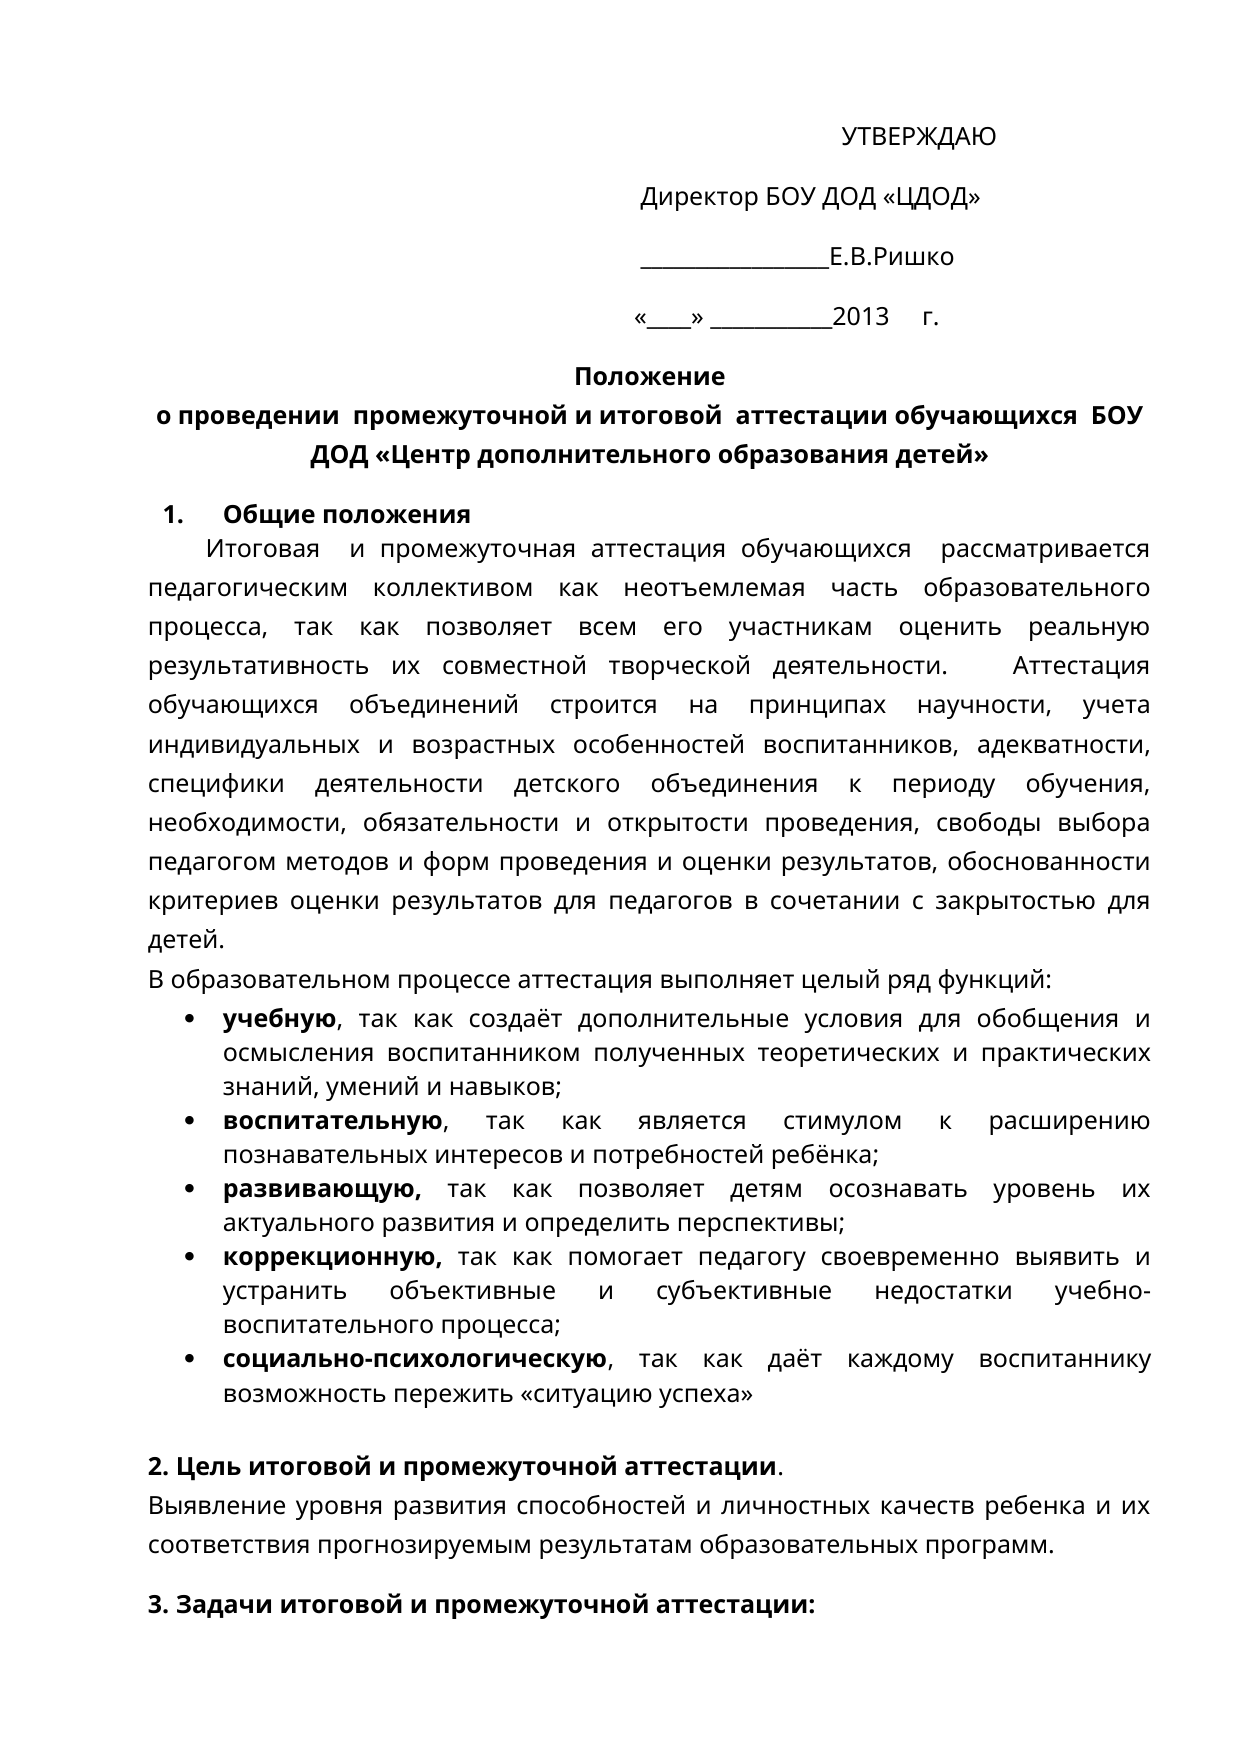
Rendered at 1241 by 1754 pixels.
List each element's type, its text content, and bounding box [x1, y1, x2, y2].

text УТВЕРЖДАЮ [841, 118, 1152, 152]
list учебную, так как создаёт дополнительные условия для обобщения и осмысления воспитанником полученных теоретических и практических знаний, умений и навыков; [185, 1001, 1152, 1103]
text 3. Задачи итоговой и промежуточной аттестации: [148, 1587, 1152, 1621]
list Общие положения [162, 496, 1152, 531]
list социально-психологическую, так как даёт каждому воспитаннику возможность пережить «ситуацию успеха» [185, 1341, 1152, 1409]
text В образовательном процессе аттестация выполняет целый ряд функций: [148, 961, 1152, 995]
text Директор БОУ ДОД «ЦДОД» [148, 178, 1152, 212]
list развивающую, так как позволяет детям осознавать уровень их актуального развития и определить перспективы; [185, 1171, 1152, 1239]
text 2. Цель итоговой и промежуточной аттестации. [148, 1448, 1152, 1482]
text Выявление уровня развития способностей и личностных качеств ребенка и их соответствия прогнозируемым результатам образовательных программ. [148, 1488, 1152, 1561]
list воспитательную, так как является стимулом к расширению познавательных интересов и потребностей ребёнка; [185, 1103, 1152, 1171]
list коррекционную, так как помогает педагогу своевременно выявить и устранить объективные и субъективные недостатки учебно-воспитательного процесса; [185, 1239, 1152, 1341]
text о проведении промежуточной и итоговой аттестации обучающихся БОУ ДОД «Центр дополнительного образования детей» [148, 397, 1152, 471]
text _________________Е.В.Ришко [148, 238, 1152, 272]
text Итоговая и промежуточная аттестация обучающихся рассматривается педагогическим коллективом как неотъемлемая часть образовательного процесса, так как позволяет всем его участникам оценить реальную результативность их совместной творческой деятельности. Аттестация обучающихся объединений строится на принципах научности, учета индивидуальных и возрастных особенностей воспитанников, адекватности, специфики деятельности детского объединения к периоду обучения, необходимости, обязательности и открытости проведения, свободы выбора педагогом методов и форм проведения и оценки результатов, обоснованности критериев оценки результатов для педагогов в сочетании с закрытостью для детей. [148, 531, 1152, 956]
text «____» ___________2013 г. [148, 298, 1152, 332]
text Положение [148, 358, 1152, 392]
